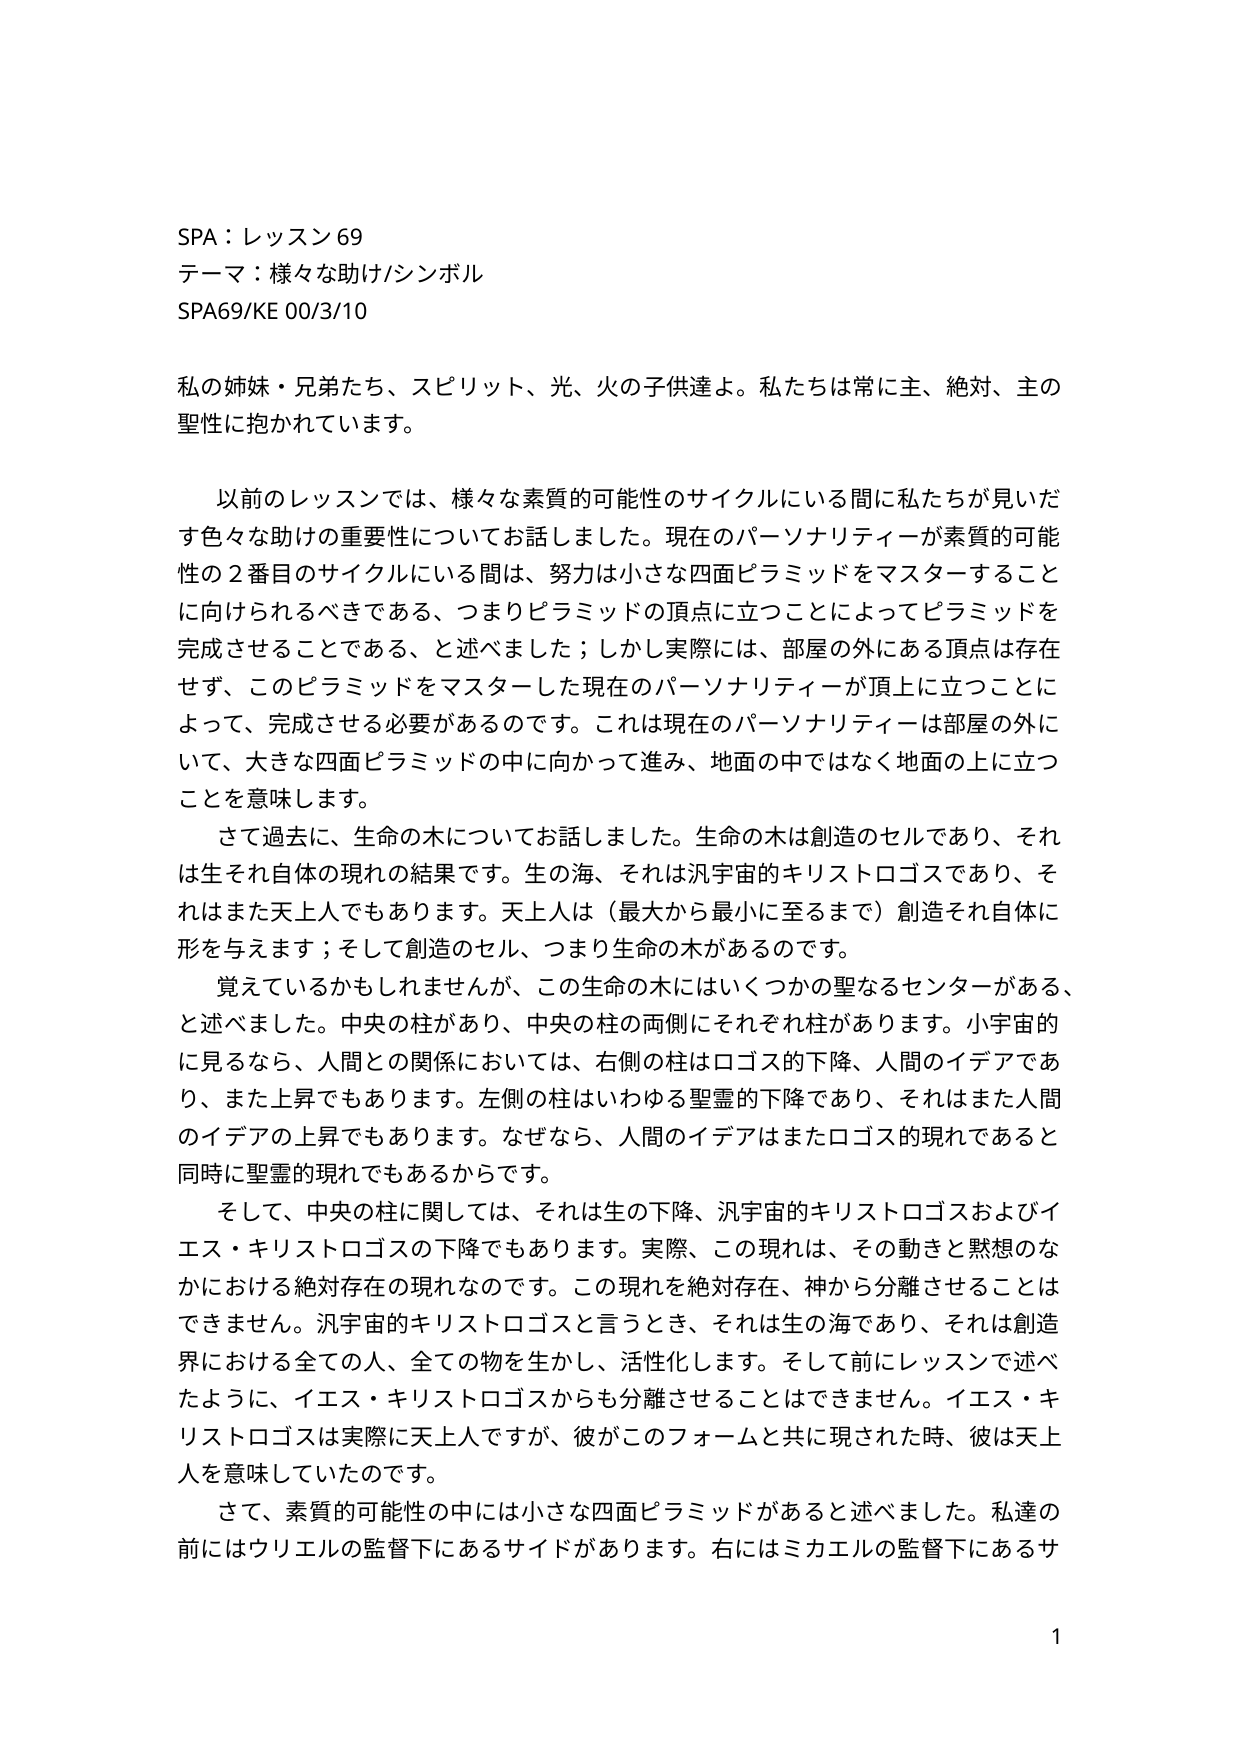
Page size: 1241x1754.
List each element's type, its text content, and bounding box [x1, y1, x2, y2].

text そして、中央の柱に関しては、それは生の下降、汎宇宙的キリストロゴスおよびイエス・キリストロゴスの下降でもあります。実際、この現れは、その動きと黙想のなかにおける絶対存在の現れなのです。この現れを絶対存在、神から分離させることはできません。汎宇宙的キリストロゴスと言うとき、それは生の海であり、それは創造界における全ての人、全ての物を生かし、活性化します。そして前にレッスンで述べたように、イエス・キリストロゴスからも分離させることはできません。イエス・キリストロゴスは実際に天上人ですが、彼がこのフォームと共に現された時、彼は天上人を意味していたのです。 [177, 1192, 1063, 1492]
text テーマ：様々な助け/シンボル [177, 254, 1063, 292]
text 覚えているかもしれませんが、この生命の木にはいくつかの聖なるセンターがある、と述べました。中央の柱があり、中央の柱の両側にそれぞれ柱があります。小宇宙的に見るなら、人間との関係においては、右側の柱はロゴス的下降、人間のイデアであり、また上昇でもあります。左側の柱はいわゆる聖霊的下降であり、それはまた人間のイデアの上昇でもあります。なぜなら、人間のイデアはまたロゴス的現れであると同時に聖霊的現れでもあるからです。 [177, 967, 1063, 1192]
text SPA69/KE 00/3/10 [177, 292, 1063, 329]
text 以前のレッスンでは、様々な素質的可能性のサイクルにいる間に私たちが見いだす色々な助けの重要性についてお話しました。現在のパーソナリティーが素質的可能性の２番目のサイクルにいる間は、努力は小さな四面ピラミッドをマスターすることに向けられるべきである、つまりピラミッドの頂点に立つことによってピラミッドを完成させることである、と述べました；しかし実際には、部屋の外にある頂点は存在せず、このピラミッドをマスターした現在のパーソナリティーが頂上に立つことによって、完成させる必要があるのです。これは現在のパーソナリティーは部屋の外にいて、大きな四面ピラミッドの中に向かって進み、地面の中ではなく地面の上に立つことを意味します。 [177, 479, 1063, 817]
text さて過去に、生命の木についてお話しました。生命の木は創造のセルであり、それは生それ自体の現れの結果です。生の海、それは汎宇宙的キリストロゴスであり、それはまた天上人でもあります。天上人は（最大から最小に至るまで）創造それ自体に形を与えます；そして創造のセル、つまり生命の木があるのです。 [177, 817, 1063, 967]
text SPA：レッスン69 [177, 217, 1063, 254]
text 私の姉妹・兄弟たち、スピリット、光、火の子供達よ。私たちは常に主、絶対、主の聖性に抱かれています。 [177, 367, 1063, 442]
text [177, 1492, 1063, 1567]
